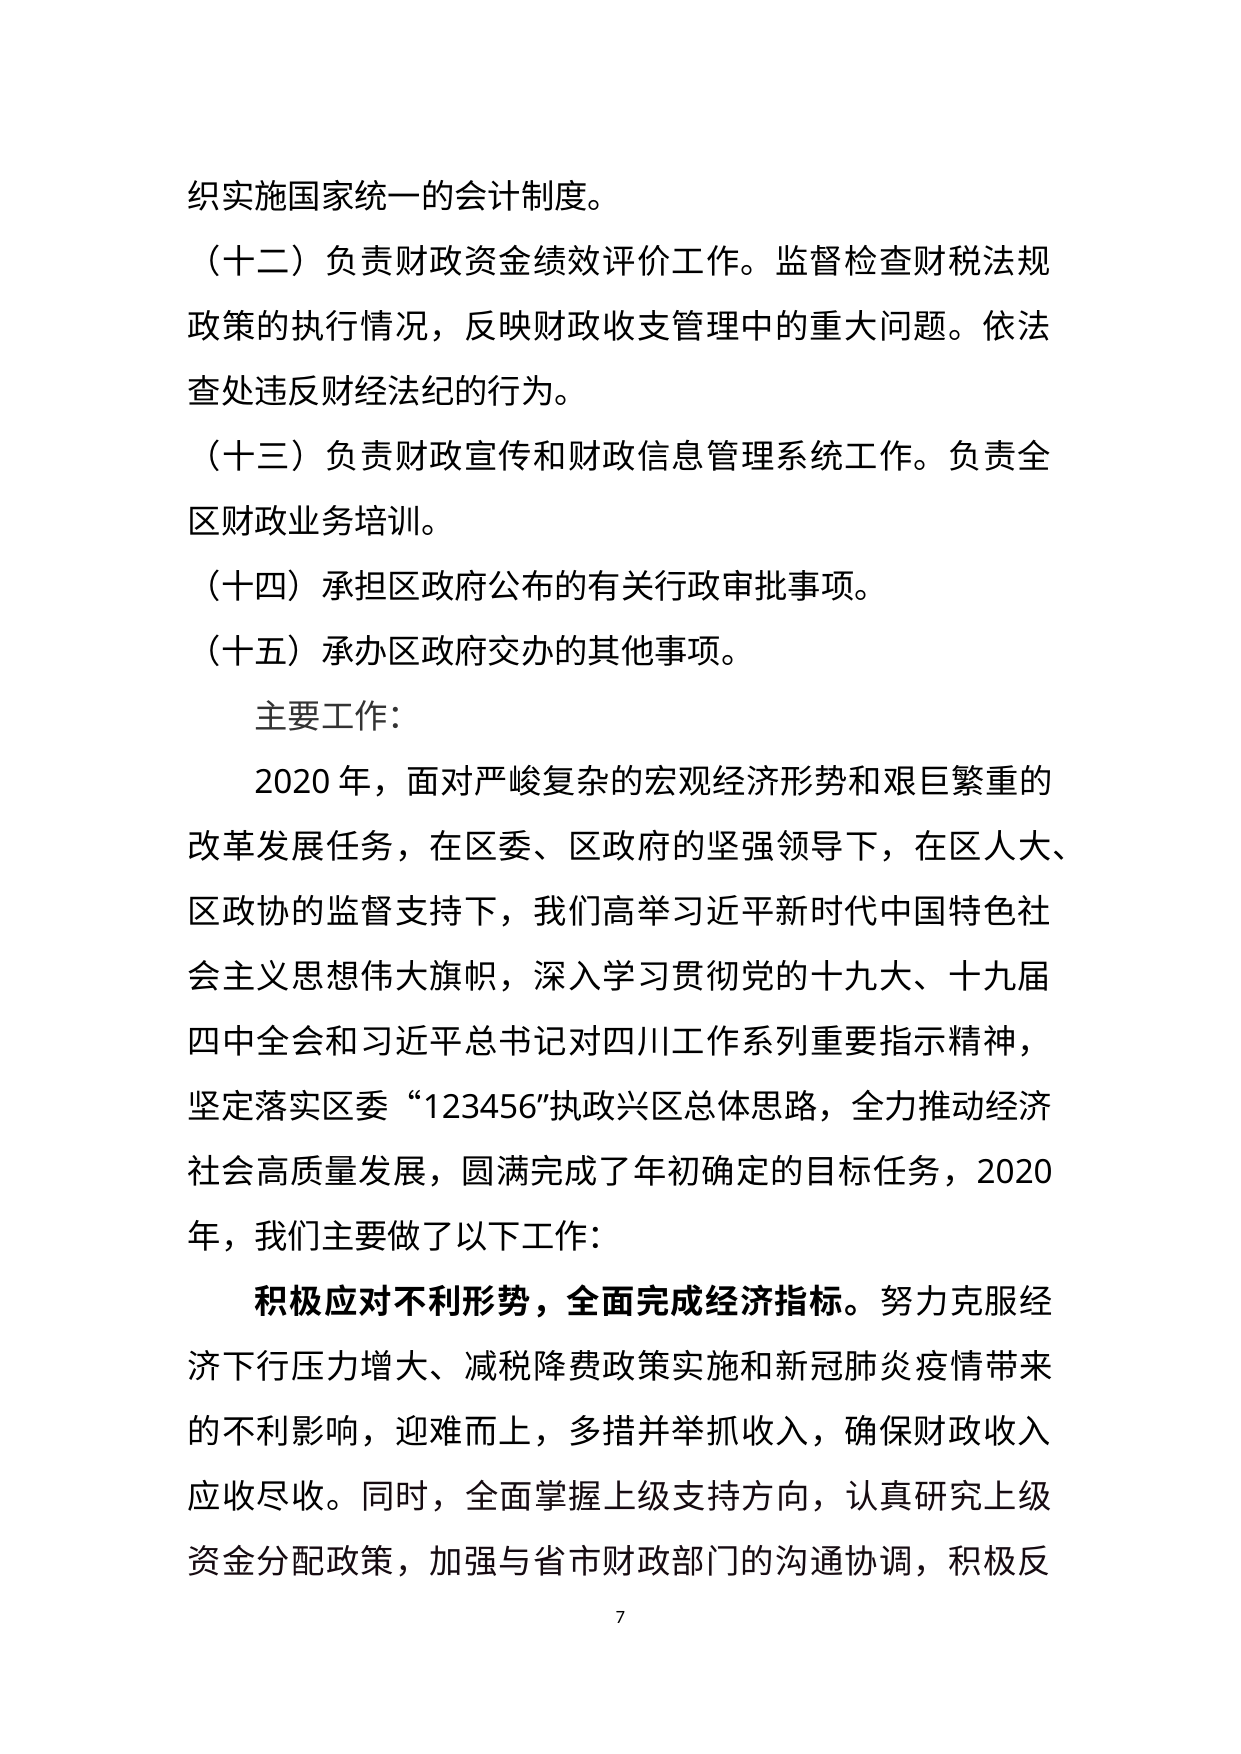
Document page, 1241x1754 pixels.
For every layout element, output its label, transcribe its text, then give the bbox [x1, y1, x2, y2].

text （十二）负责财政资金绩效评价工作。监督检查财税法规、政策的执行情况，反映财政收支管理中的重大问题。依法查处违反财经法纪的行为。 [187, 227, 1053, 422]
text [187, 162, 1053, 227]
text 2020年，面对严峻复杂的宏观经济形势和艰巨繁重的改革发展任务，在区委、区政府的坚强领导下，在区人大、区政协的监督支持下，我们高举习近平新时代中国特色社会主义思想伟大旗帜，深入学习贯彻党的十九大、十九届四中全会和习近平总书记对四川工作系列重要指示精神，坚定落实区委“123456”执政兴区总体思路，全力推动经济社会高质量发展，圆满完成了年初确定的目标任务，2020年，我们主要做了以下工作： [187, 747, 1053, 1267]
text 主要工作： [187, 682, 1053, 747]
text （十三）负责财政宣传和财政信息管理系统工作。负责全区财政业务培训。 [187, 422, 1053, 552]
text （十四）承担区政府公布的有关行政审批事项。 [187, 552, 1053, 617]
text （十五）承办区政府交办的其他事项。 [187, 617, 1053, 682]
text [187, 1267, 1053, 1592]
